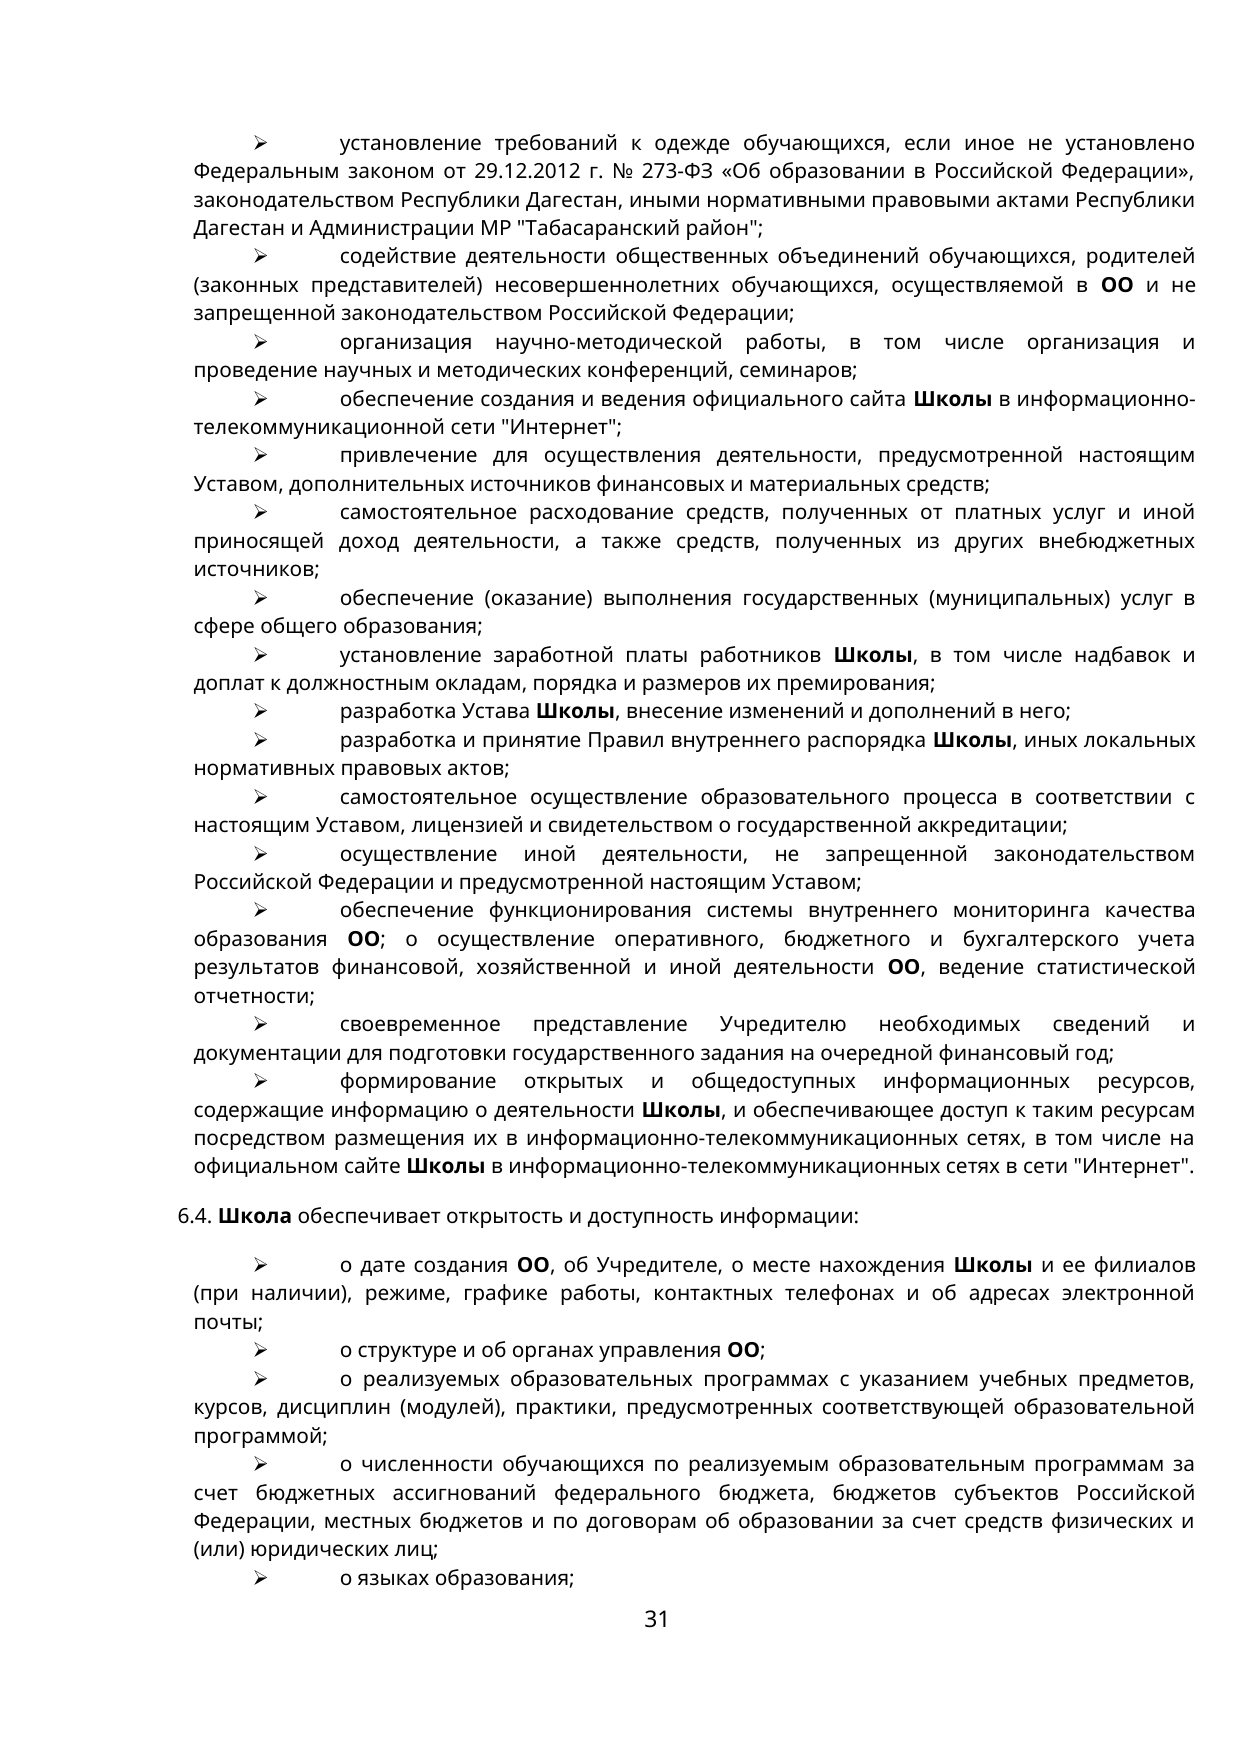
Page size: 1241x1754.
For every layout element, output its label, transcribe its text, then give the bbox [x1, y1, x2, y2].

list о численности обучающихся по реализуемым образовательным программам за счет бюджетных ассигнований федерального бюджета, бюджетов субъектов Российской Федерации, местных бюджетов и по договорам об образовании за счет средств физических и (или) юридических лиц; [193, 1449, 1196, 1563]
list разработка и принятие Правил внутреннего распорядка Школы, иных локальных нормативных правовых актов; [193, 725, 1196, 782]
list самостоятельное расходование средств, полученных от платных услуг и иной приносящей доход деятельности, а также средств, полученных из других внебюджетных источников; [193, 497, 1196, 583]
list обеспечение функционирования системы внутреннего мониторинга качества образования ОО; o осуществление оперативного, бюджетного и бухгалтерского учета результатов финансовой, хозяйственной и иной деятельности ОО, ведение статистической отчетности; [193, 896, 1196, 1009]
text 6.4. Школа обеспечивает открытость и доступность информации: [118, 1201, 1196, 1229]
list содействие деятельности общественных объединений обучающихся, родителей (законных представителей) несовершеннолетних обучающихся, осуществляемой в ОО и не запрещенной законодательством Российской Федерации; [193, 242, 1196, 327]
list о структуре и об органах управления ОО; [193, 1335, 1196, 1364]
list обеспечение (оказание) выполнения государственных (муниципальных) услуг в сфере общего образования; [193, 583, 1196, 640]
list самостоятельное осуществление образовательного процесса в соответствии с настоящим Уставом, лицензией и свидетельством о государственной аккредитации; [193, 782, 1196, 839]
list о реализуемых образовательных программах с указанием учебных предметов, курсов, дисциплин (модулей), практики, предусмотренных соответствующей образовательной программой; [193, 1364, 1196, 1449]
list установление требований к одежде обучающихся, если иное не установлено Федеральным законом от 29.12.2012 г. № 273-ФЗ «Об образовании в Российской Федерации», законодательством Республики Дагестан, иными нормативными правовыми актами Республики Дагестан и Администрации МР "Табасаранский район"; [193, 128, 1196, 242]
list установление заработной платы работников Школы, в том числе надбавок и доплат к должностным окладам, порядка и размеров их премирования; [193, 640, 1196, 697]
list организация научно-методической работы, в том числе организация и проведение научных и методических конференций, семинаров; [193, 327, 1196, 384]
list разработка Устава Школы, внесение изменений и дополнений в него; [193, 697, 1196, 725]
list осуществление иной деятельности, не запрещенной законодательством Российской Федерации и предусмотренной настоящим Уставом; [193, 839, 1196, 896]
list о дате создания ОО, об Учредителе, о месте нахождения Школы и ее филиалов (при наличии), режиме, графике работы, контактных телефонах и об адресах электронной почты; [193, 1250, 1196, 1335]
list формирование открытых и общедоступных информационных ресурсов, содержащие информацию о деятельности Школы, и обеспечивающее доступ к таким ресурсам посредством размещения их в информационно-телекоммуникационных сетях, в том числе на официальном сайте Школы в информационно-телекоммуникационных сетях в сети "Интернет". [193, 1066, 1196, 1180]
list привлечение для осуществления деятельности, предусмотренной настоящим Уставом, дополнительных источников финансовых и материальных средств; [193, 441, 1196, 497]
list своевременное представление Учредителю необходимых сведений и документации для подготовки государственного задания на очередной финансовый год; [193, 1009, 1196, 1066]
list обеспечение создания и ведения официального сайта Школы в информационно-телекоммуникационной сети "Интернет"; [193, 384, 1196, 441]
list о языках образования; [193, 1563, 1196, 1591]
